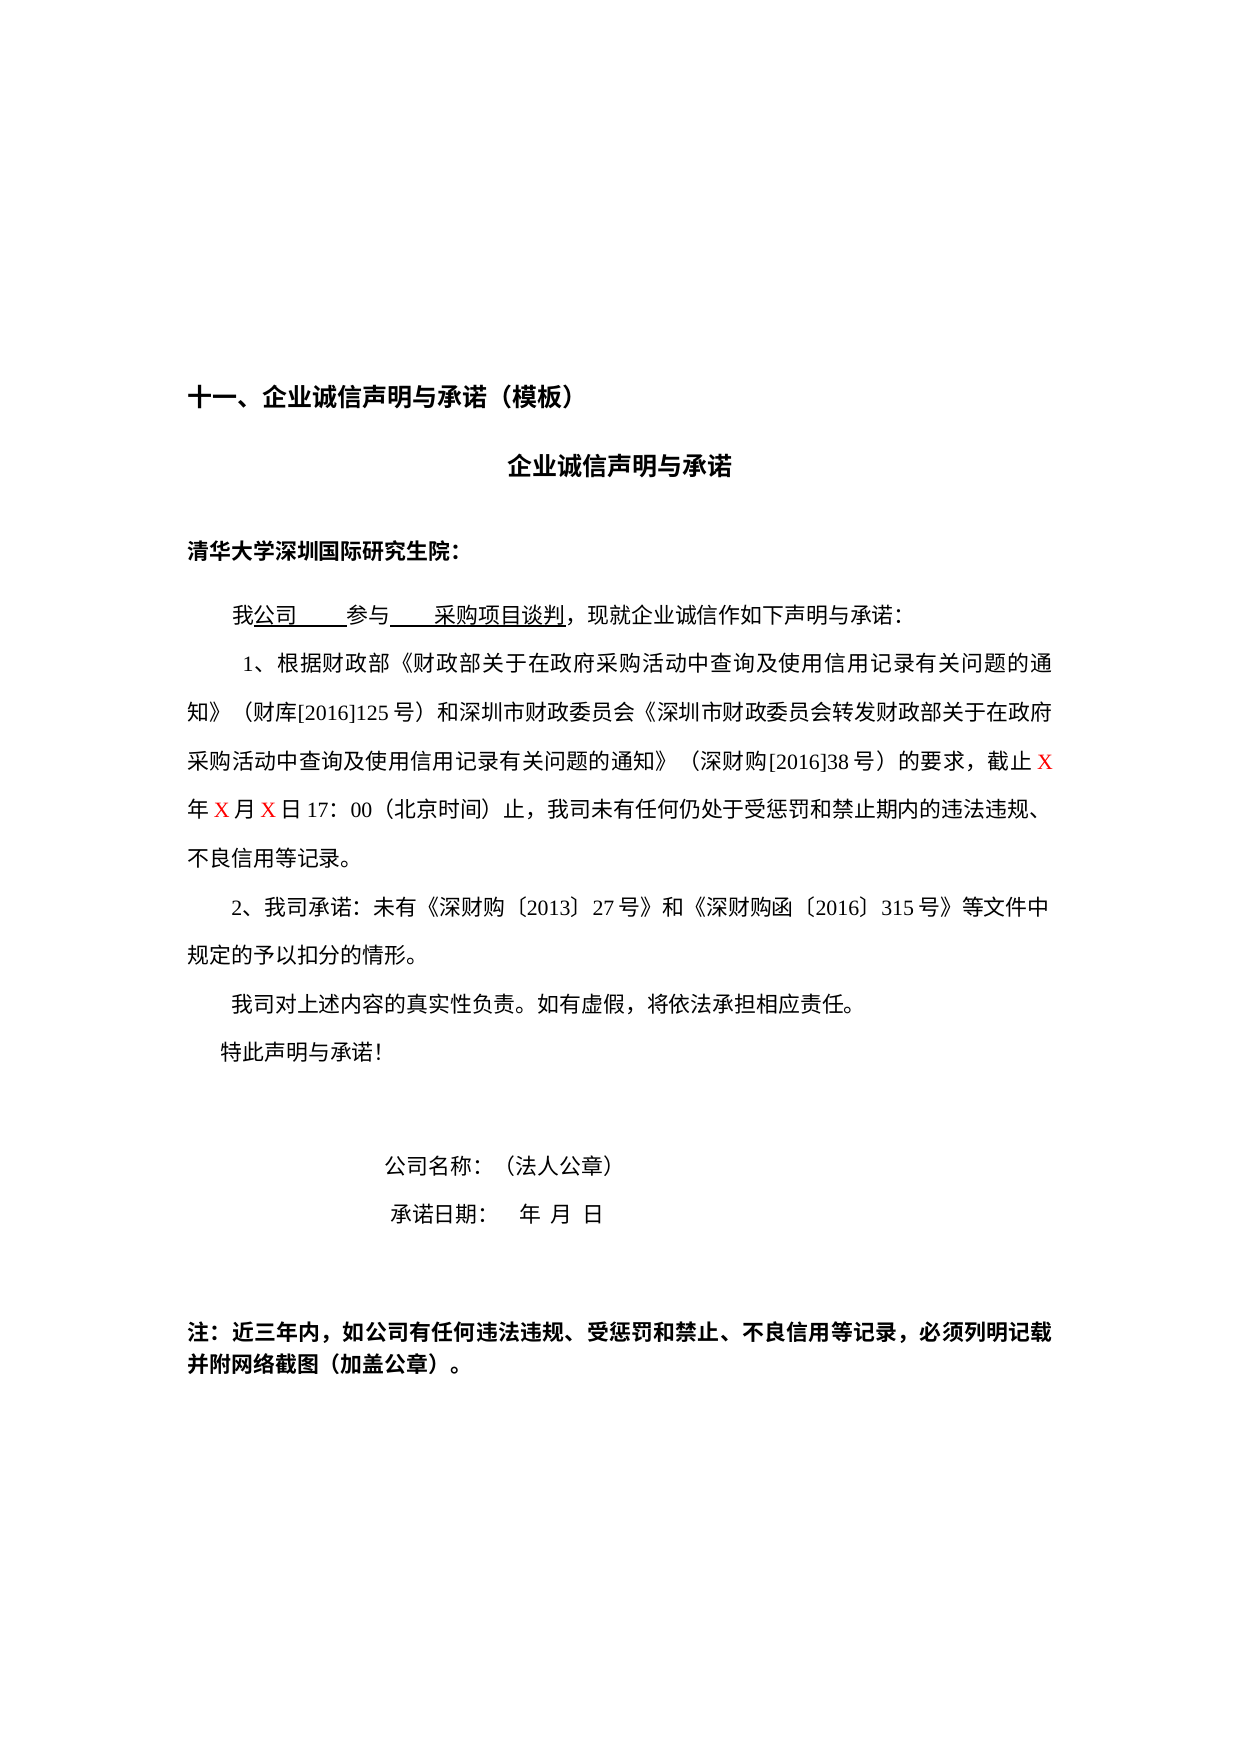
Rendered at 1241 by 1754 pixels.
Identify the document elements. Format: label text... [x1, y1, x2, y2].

text 清华大学深圳国际研究生院： [187, 533, 1053, 566]
text 特此声明与承诺！ [187, 1034, 1053, 1067]
text 1、根据财政部《财政部关于在政府采购活动中查询及使用信用记录有关问题的通知》（财库[2016]125号）和深圳市财政委员会《深圳市财政委员会转发财政部关于在政府采购活动中查询及使用信用记录有关问题的通知》（深财购[2016]38号）的要求，截止X年X月X日17：00（北京时间）止，我司未有任何仍处于受惩罚和禁止期内的违法违规、不良信用等记录。 [187, 646, 1053, 873]
text 我公司 参与 采购项目谈判，现就企业诚信作如下声明与承诺： [188, 597, 1053, 630]
text 承诺日期： 年 月 日 [187, 1196, 1053, 1229]
text 公司名称：（法人公章） [187, 1148, 960, 1180]
text 2、我司承诺：未有《深财购〔2013〕27号》和《深财购函〔2016〕315号》等文件中规定的予以扣分的情形。 [187, 889, 1053, 970]
text 十一、企业诚信声明与承诺（模板） [187, 378, 1053, 414]
text 注：近三年内，如公司有任何违法违规、受惩罚和禁止、不良信用等记录，必须列明记载，并附网络截图（加盖公章）。 [187, 1314, 1053, 1379]
text 我司对上述内容的真实性负责。如有虚假，将依法承担相应责任。 [187, 986, 1053, 1019]
text 企业诚信声明与承诺 [187, 432, 1053, 497]
